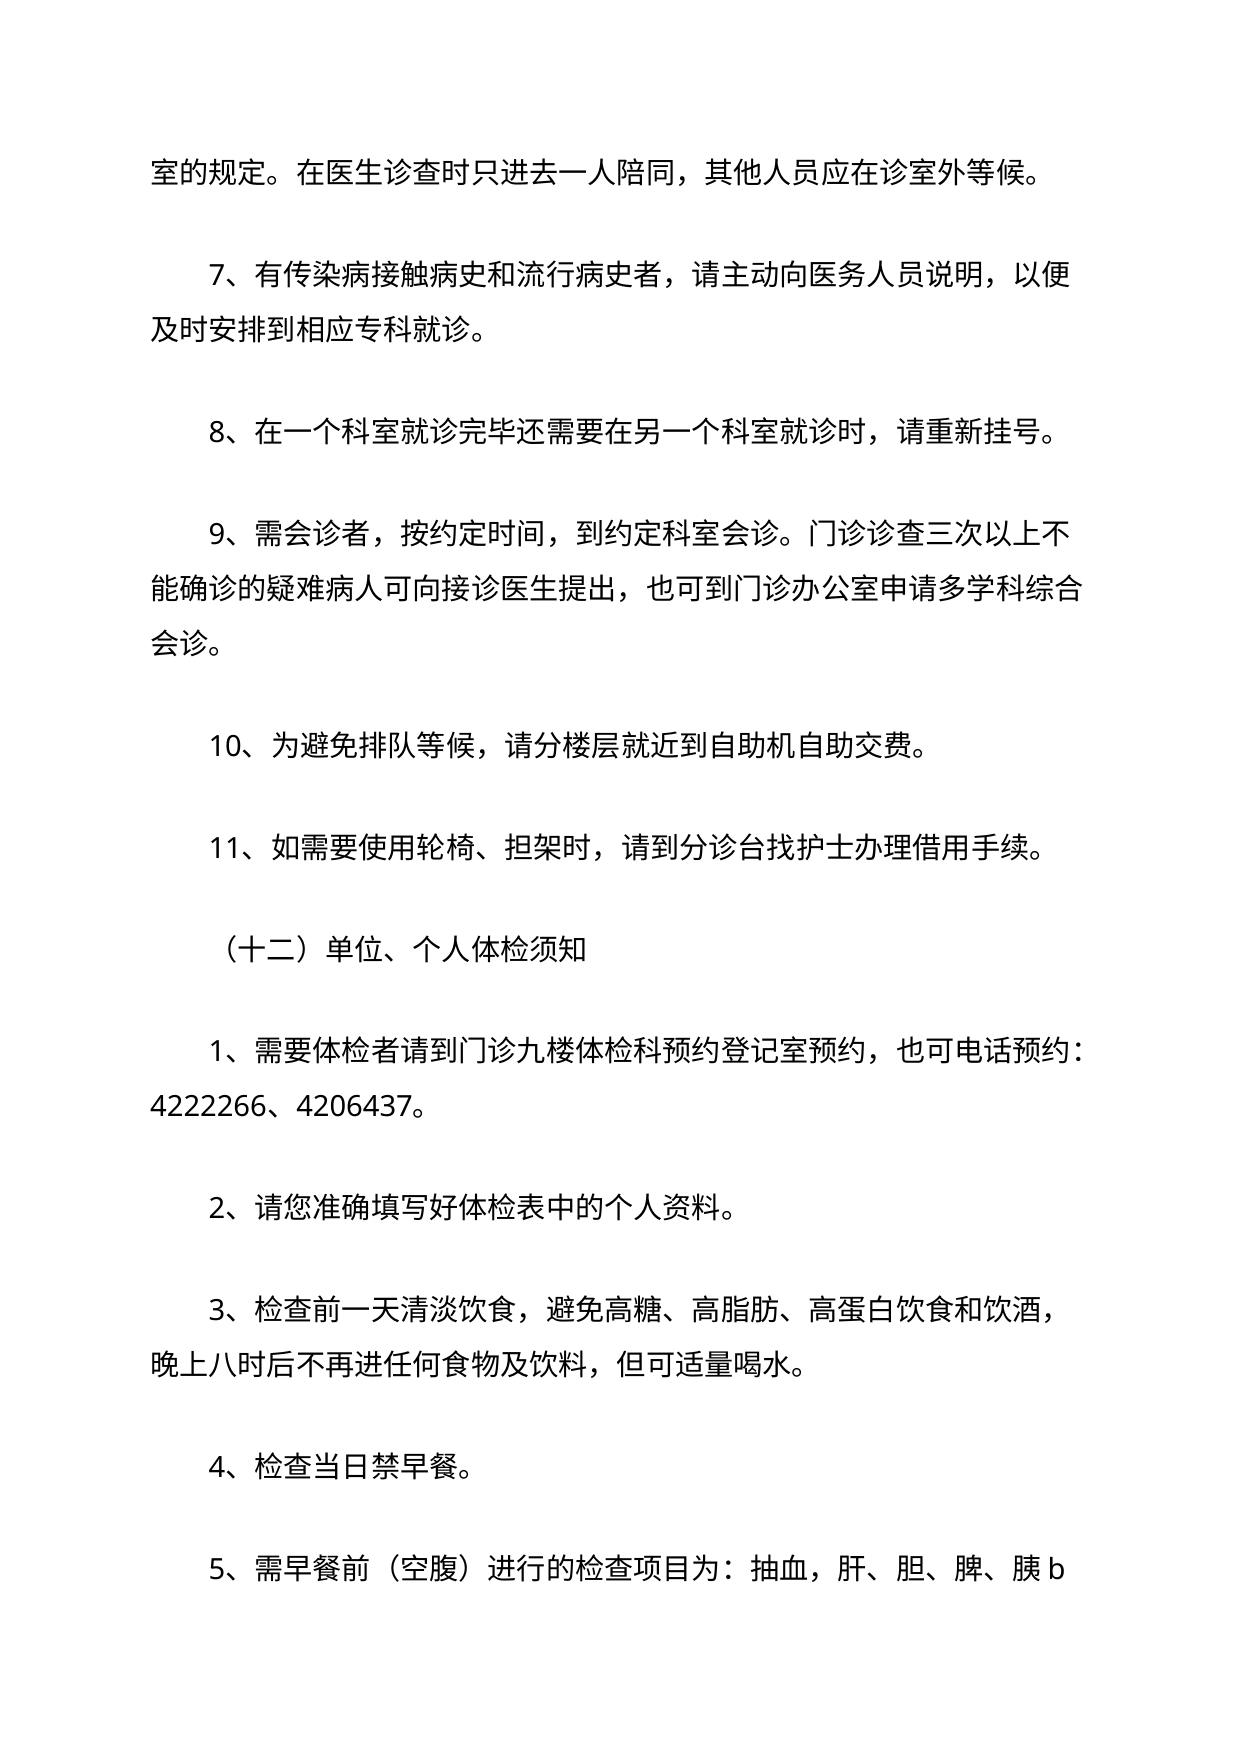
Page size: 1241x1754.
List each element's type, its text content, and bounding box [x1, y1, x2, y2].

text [150, 150, 1090, 192]
text （十二）单位、个人体检须知 [150, 926, 1090, 968]
text 10、为避免排队等候，请分楼层就近到自助机自助交费。 [150, 722, 1090, 764]
text 3、检查前一天清淡饮食，避免高糖、高脂肪、高蛋白饮食和饮酒，晚上八时后不再进任何食物及饮料，但可适量喝水。 [150, 1287, 1090, 1384]
text 2、请您准确填写好体检表中的个人资料。 [150, 1185, 1090, 1227]
text 7、有传染病接触病史和流行病史者，请主动向医务人员说明，以便及时安排到相应专科就诊。 [150, 252, 1090, 349]
text 4、检查当日禁早餐。 [150, 1444, 1090, 1486]
text 11、如需要使用轮椅、担架时，请到分诊台找护士办理借用手续。 [150, 824, 1090, 867]
text 1、需要体检者请到门诊九楼体检科预约登记室预约，也可电话预约：4222266、4206437。 [150, 1028, 1090, 1125]
text 9、需会诊者，按约定时间，到约定科室会诊。门诊诊查三次以上不能确诊的疑难病人可向接诊医生提出，也可到门诊办公室申请多学科综合会诊。 [150, 511, 1090, 663]
text 8、在一个科室就诊完毕还需要在另一个科室就诊时，请重新挂号。 [150, 408, 1090, 451]
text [150, 1546, 1090, 1588]
